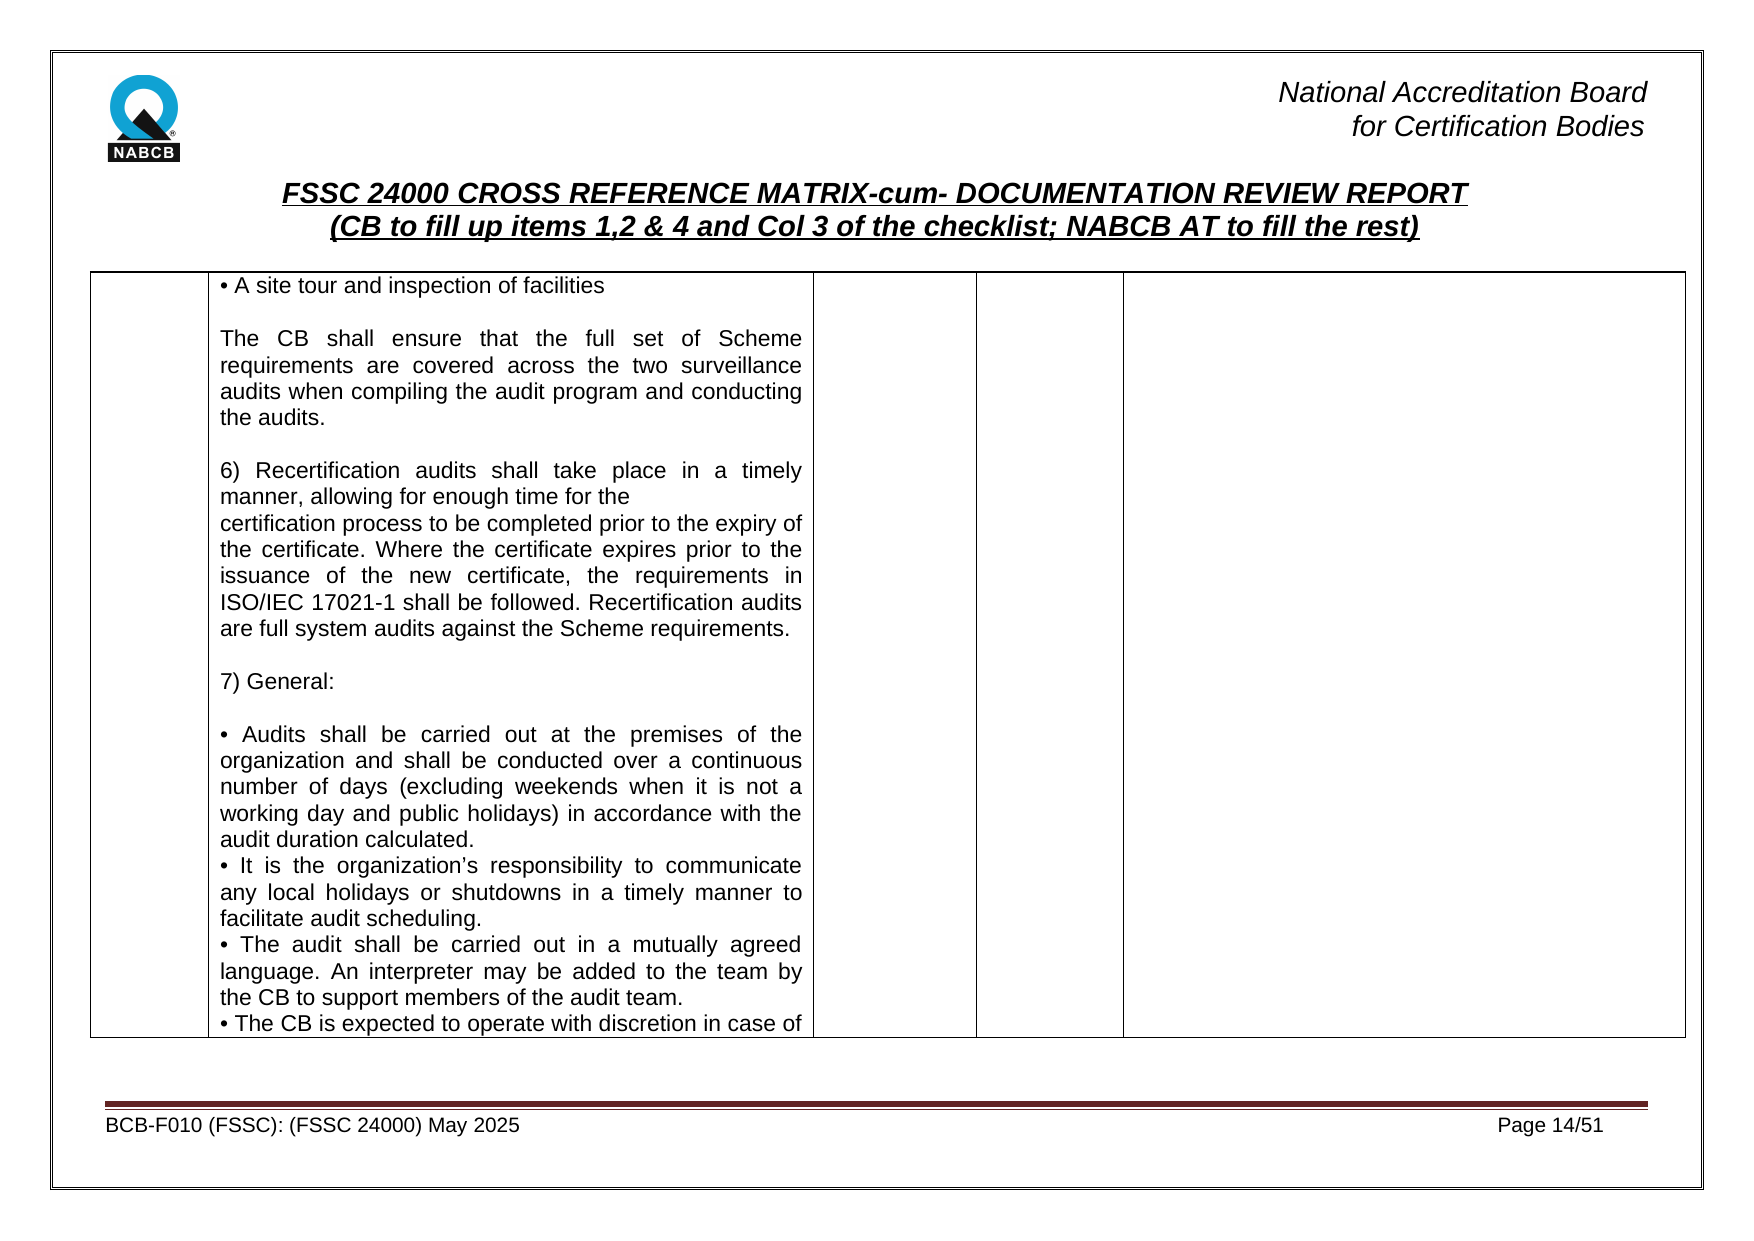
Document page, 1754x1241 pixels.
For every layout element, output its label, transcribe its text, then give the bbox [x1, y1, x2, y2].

table_cell [814, 273, 976, 1037]
table_cell [91, 273, 208, 1037]
table_cell [977, 273, 1123, 1037]
picture [107, 75, 180, 162]
table_cell [1124, 273, 1685, 1037]
